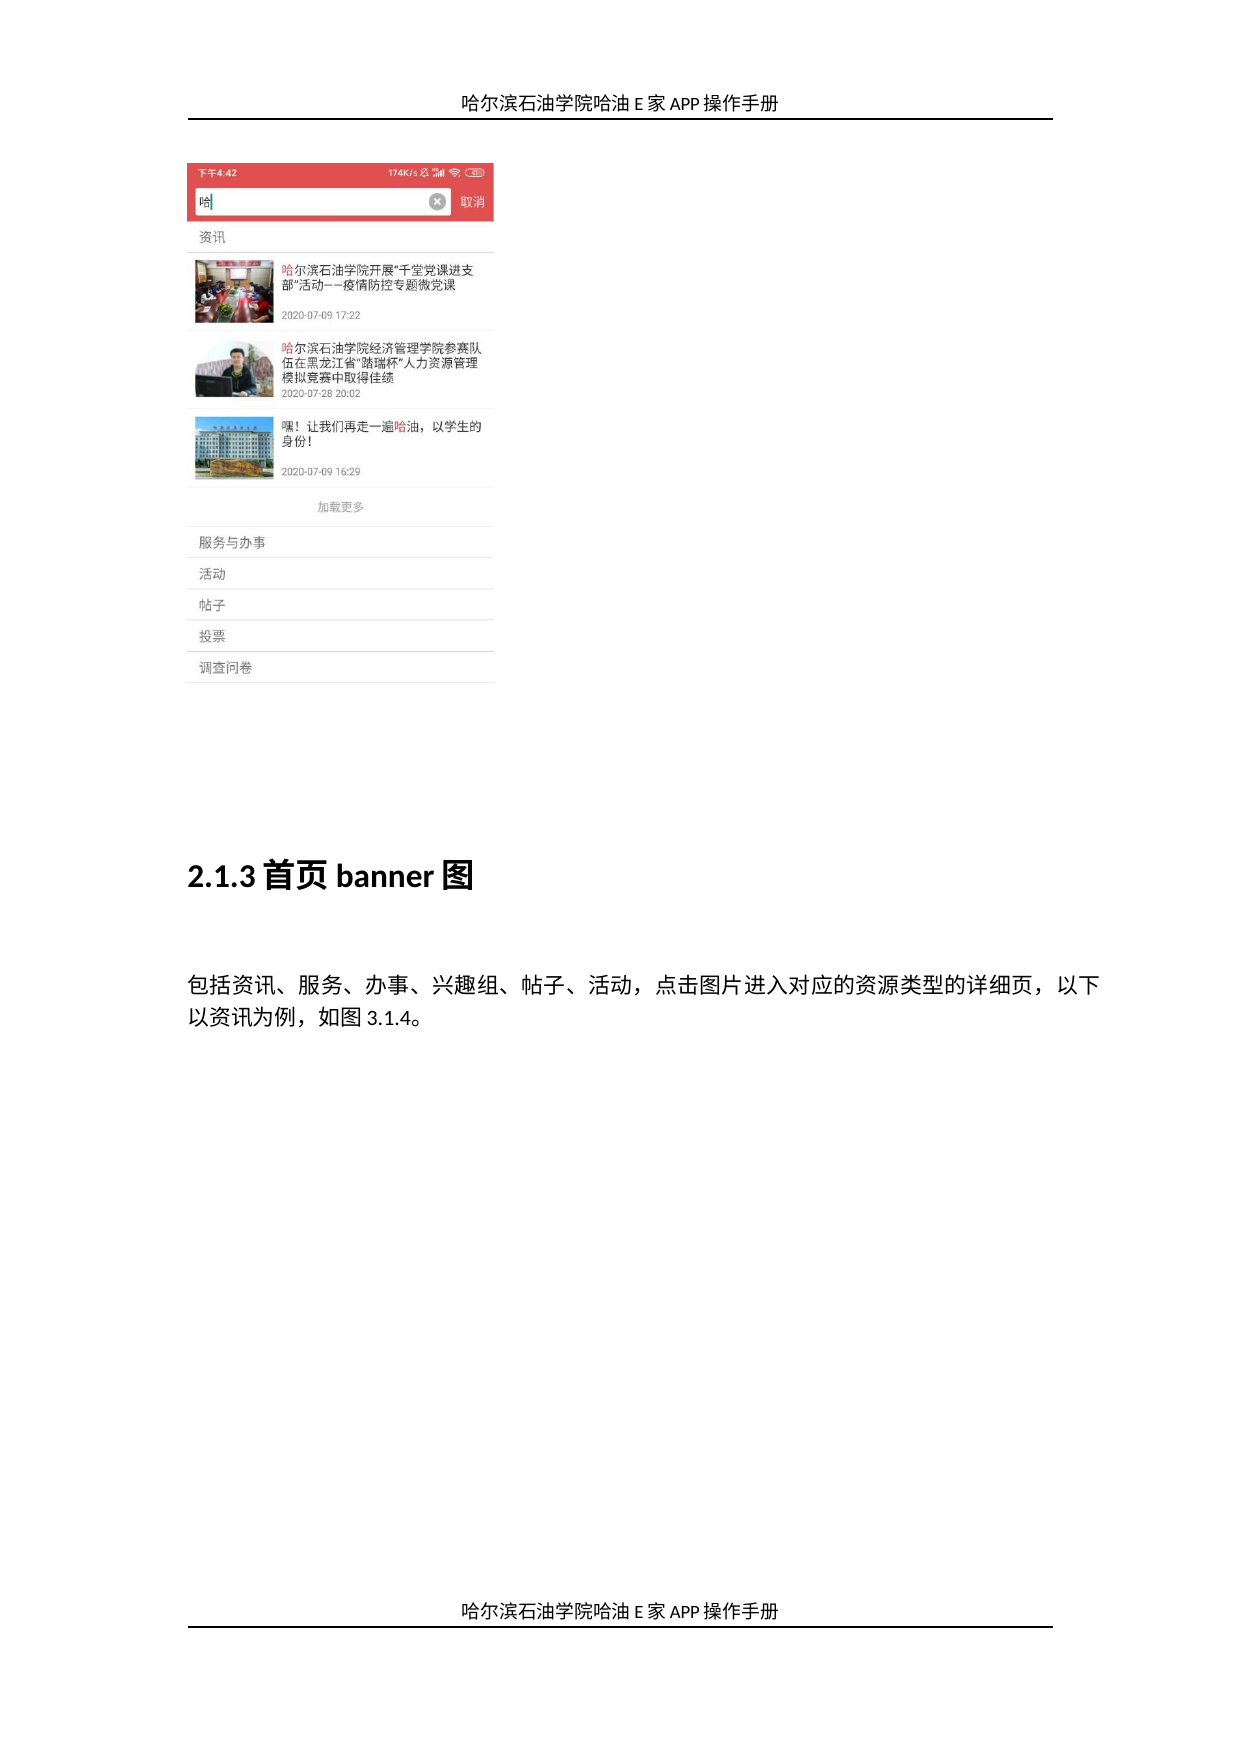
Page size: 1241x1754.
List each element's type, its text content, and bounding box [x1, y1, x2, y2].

list 包括资讯、服务、办事、兴趣组、帖子、活动，点击图片进入对应的资源类型的详细页，以下以资讯为例，如图3.1.4。 [187, 967, 1103, 1032]
subtitle 2.1.3首页banner图 [187, 840, 1103, 905]
picture [187, 163, 494, 777]
